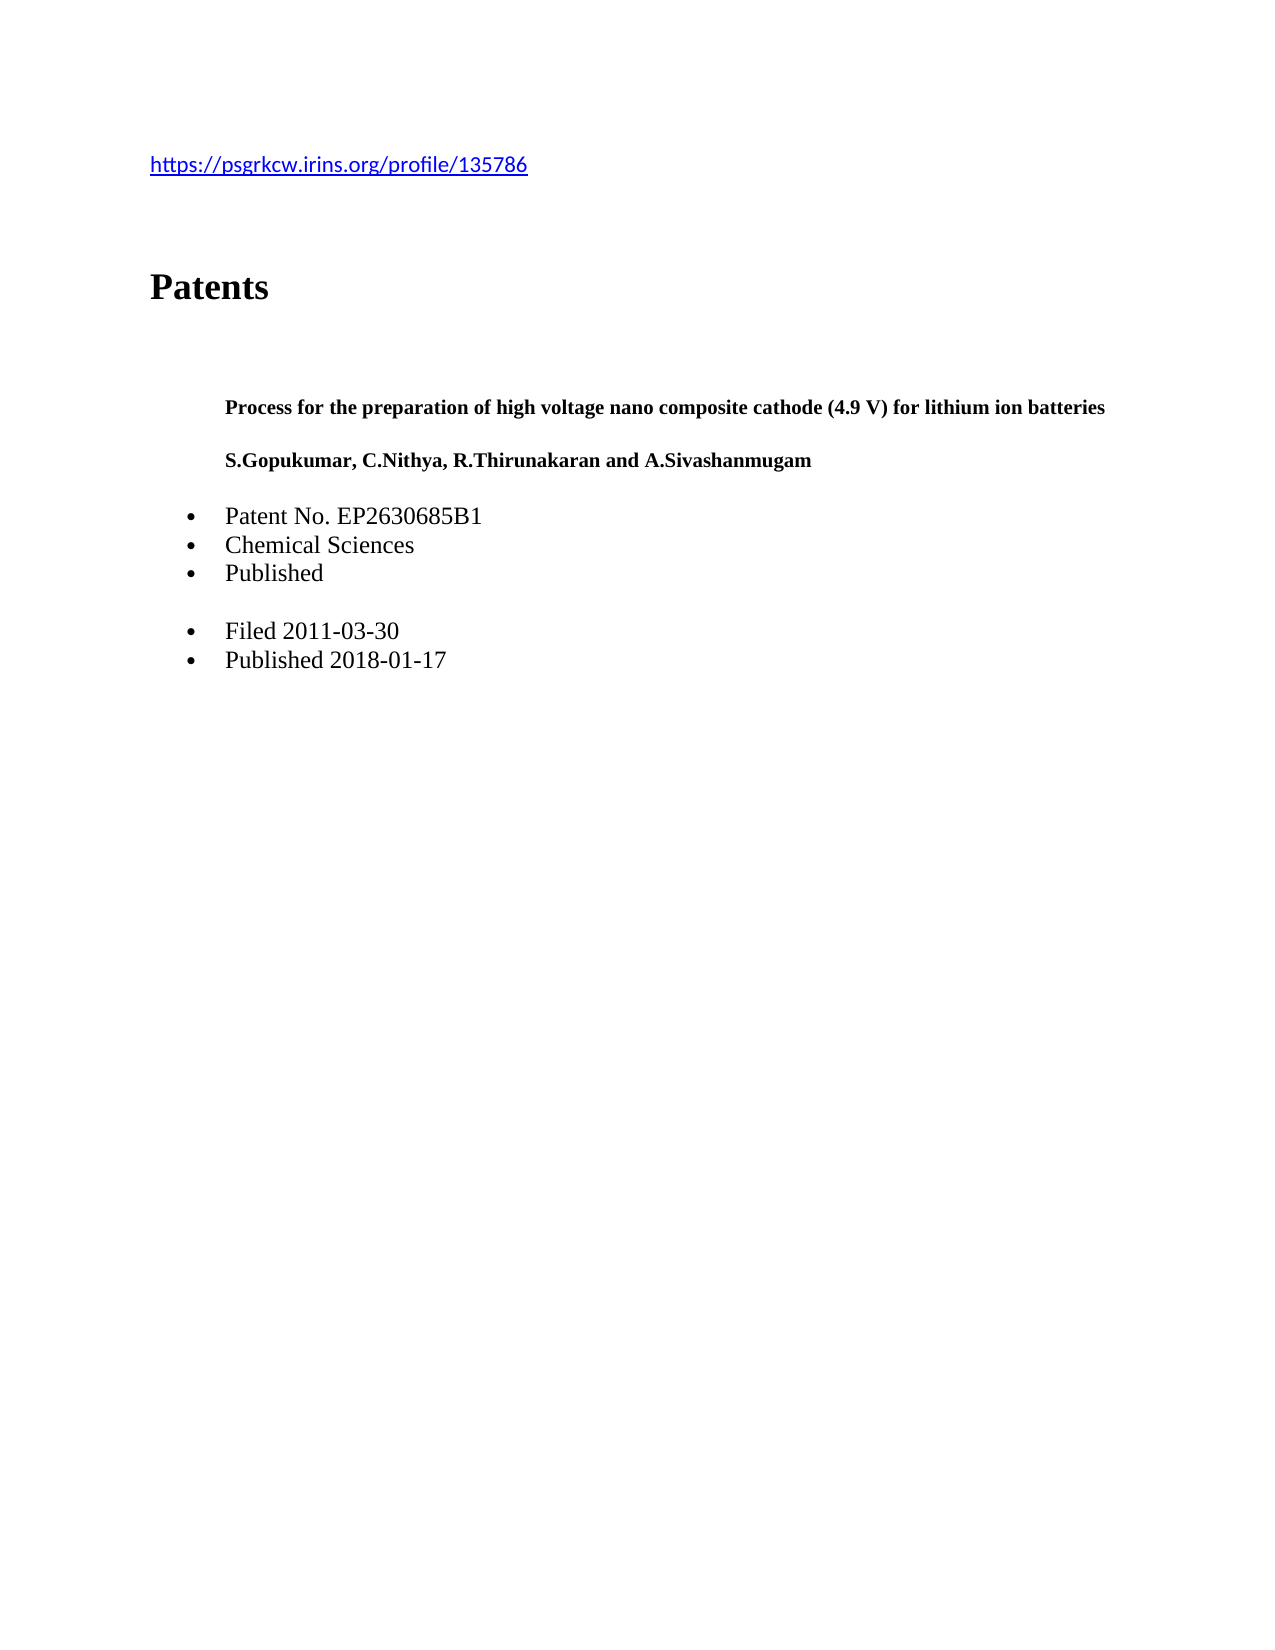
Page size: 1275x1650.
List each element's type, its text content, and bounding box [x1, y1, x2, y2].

text Process for the preparation of high voltage nano composite cathode (4.9 V) for lithium ion batteries [225, 394, 1125, 419]
list Chemical Sciences [187, 530, 1125, 558]
list Patent No. EP2630685B1 [187, 501, 1125, 530]
list Filed 2011-03-30 [187, 616, 1125, 645]
list Published [187, 558, 1125, 587]
text https://psgrkcw.irins.org/profile/135786 [150, 150, 1125, 178]
text S.Gopukumar, C.Nithya, R.Thirunakaran and A.Sivashanmugam [225, 448, 1125, 472]
list Published 2018-01-17 [187, 645, 1125, 674]
text Patents [150, 264, 1125, 307]
